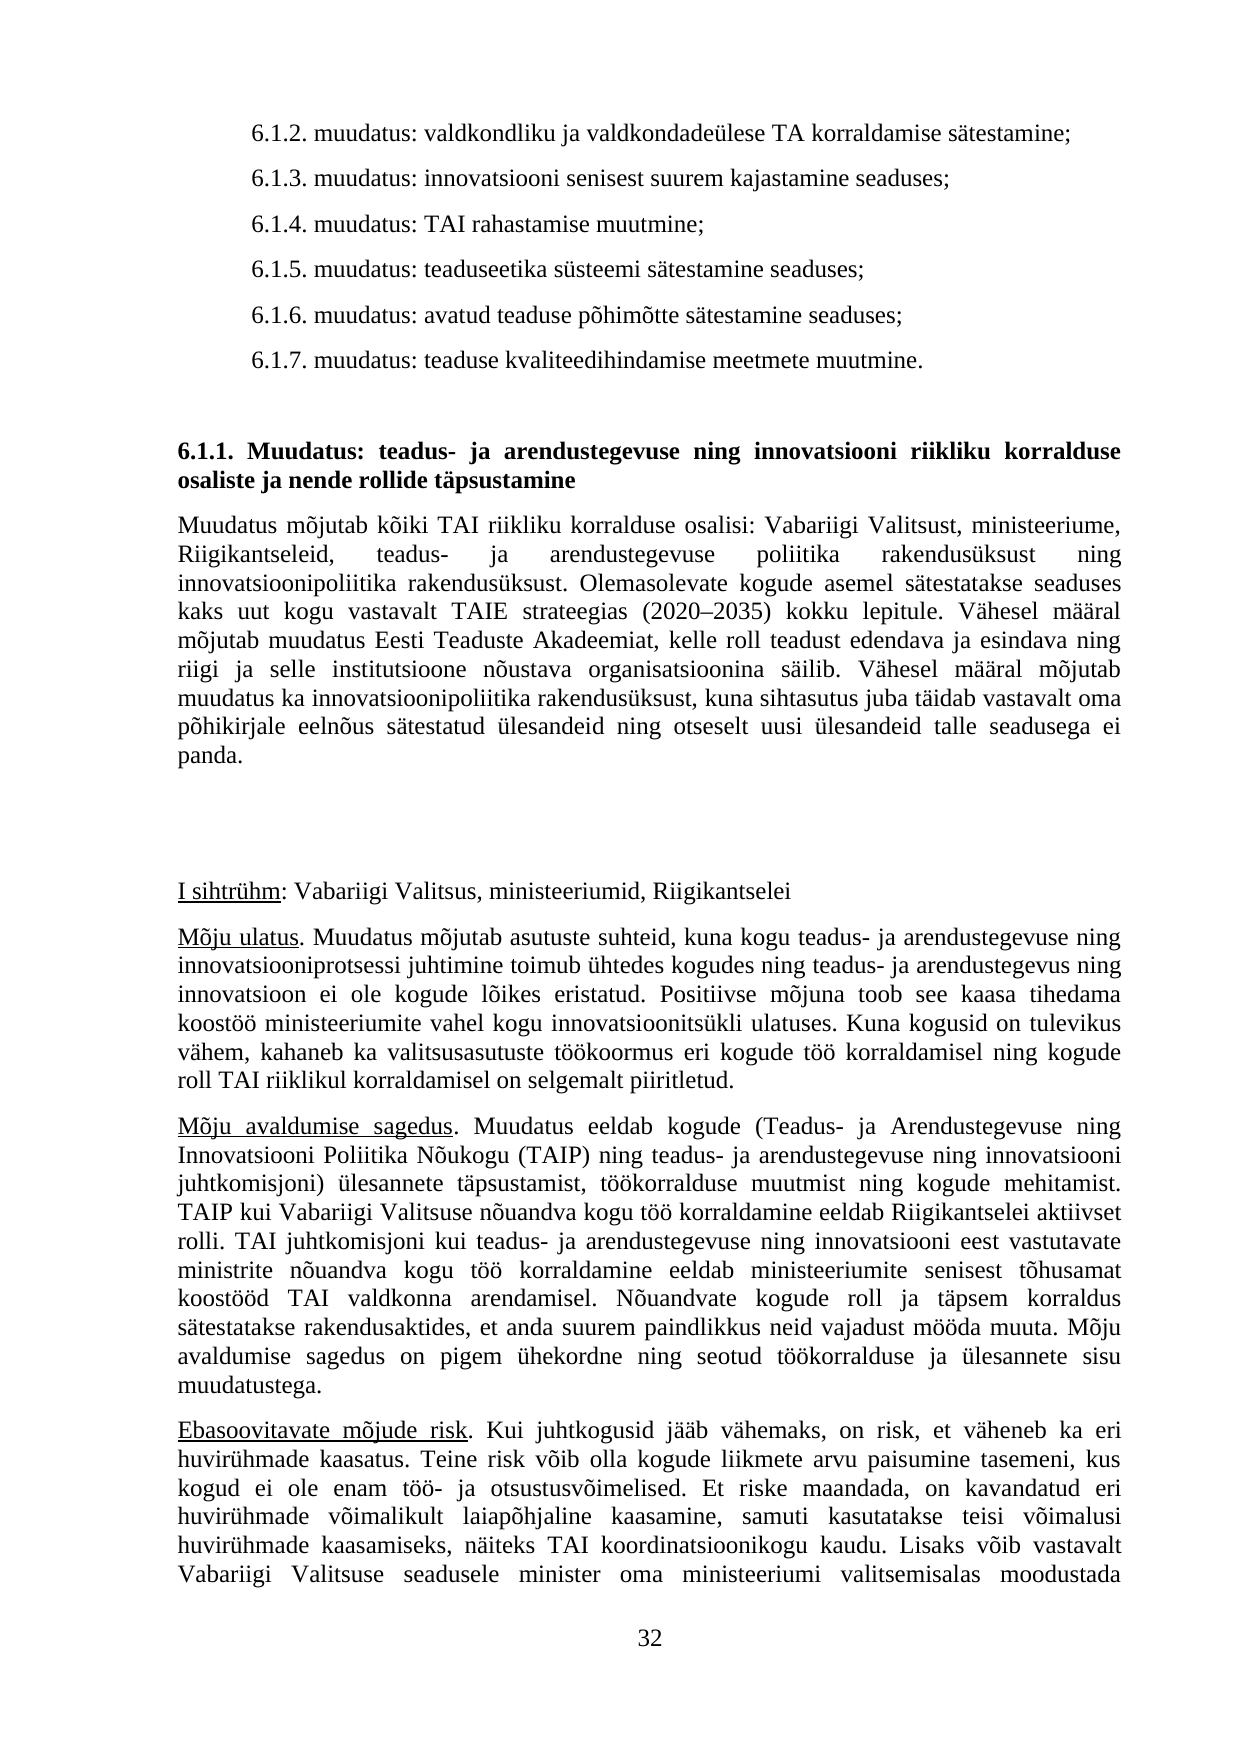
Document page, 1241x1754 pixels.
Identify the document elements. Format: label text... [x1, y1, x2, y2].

text 6.1.5. muudatus: teaduseetika süsteemi sätestamine seaduses; [251, 254, 1122, 283]
text Mõju avaldumise sagedus. Muudatus eeldab kogude (Teadus- ja Arendustegevuse ning Innovatsiooni Poliitika Nõukogu (TAIP) ning teadus- ja arendustegevuse ning innovatsiooni juhtkomisjoni) ülesannete täpsustamist, töökorralduse muutmist ning kogude mehitamist. TAIP kui Vabariigi Valitsuse nõuandva kogu töö korraldamine eeldab Riigikantselei aktiivset rolli. TAI juhtkomisjoni kui teadus- ja arendustegevuse ning innovatsiooni eest vastutavate ministrite nõuandva kogu töö korraldamine eeldab ministeeriumite senisest tõhusamat koostööd TAI valdkonna arendamisel. Nõuandvate kogude roll ja täpsem korraldus sätestatakse rakendusaktides, et anda suurem paindlikkus neid vajadust mööda muuta. Mõju avaldumise sagedus on pigem ühekordne ning seotud töökorralduse ja ülesannete sisu muudatustega. [177, 1111, 1122, 1398]
text 6.1.6. muudatus: avatud teaduse põhimõtte sätestamine seaduses; [251, 300, 1122, 328]
text 6.1.1. Muudatus: teadus- ja arendustegevuse ning innovatsiooni riikliku korralduse osaliste ja nende rollide täpsustamine [177, 436, 1122, 493]
text I sihtrühm: Vabariigi Valitsus, ministeeriumid, Riigikantselei [177, 876, 1122, 905]
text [177, 1415, 1122, 1588]
text 6.1.3. muudatus: innovatsiooni senisest suurem kajastamine seaduses; [251, 163, 1122, 192]
text Muudatus mõjutab kõiki TAI riikliku korralduse osalisi: Vabariigi Valitsust, ministeeriume, Riigikantseleid, teadus- ja arendustegevuse poliitika rakendusüksust ning innovatsioonipoliitika rakendusüksust. Olemasolevate kogude asemel sätestatakse seaduses kaks uut kogu vastavalt TAIE strateegias (2020–2035) kokku lepitule. Vähesel määral mõjutab muudatus Eesti Teaduste Akadeemiat, kelle roll teadust edendava ja esindava ning riigi ja selle institutsioone nõustava organisatsioonina säilib. Vähesel määral mõjutab muudatus ka innovatsioonipoliitika rakendusüksust, kuna sihtasutus juba täidab vastavalt oma põhikirjale eelnõus sätestatud ülesandeid ning otseselt uusi ülesandeid talle seadusega ei panda. [177, 510, 1122, 769]
text 6.1.7. muudatus: teaduse kvaliteedihindamise meetmete muutmine. [251, 345, 1122, 374]
text Mõju ulatus. Muudatus mõjutab asutuste suhteid, kuna kogu teadus- ja arendustegevuse ning innovatsiooniprotsessi juhtimine toimub ühtedes kogudes ning teadus- ja arendustegevus ning innovatsioon ei ole kogude lõikes eristatud. Positiivse mõjuna toob see kaasa tihedama koostöö ministeeriumite vahel kogu innovatsioonitsükli ulatuses. Kuna kogusid on tulevikus vähem, kahaneb ka valitsusasutuste töökoormus eri kogude töö korraldamisel ning kogude roll TAI riiklikul korraldamisel on selgemalt piiritletud. [177, 922, 1122, 1094]
text 6.1.2. muudatus: valdkondliku ja valdkondadeülese TA korraldamise sätestamine; [251, 118, 1122, 147]
text 6.1.4. muudatus: TAI rahastamise muutmine; [251, 209, 1122, 238]
